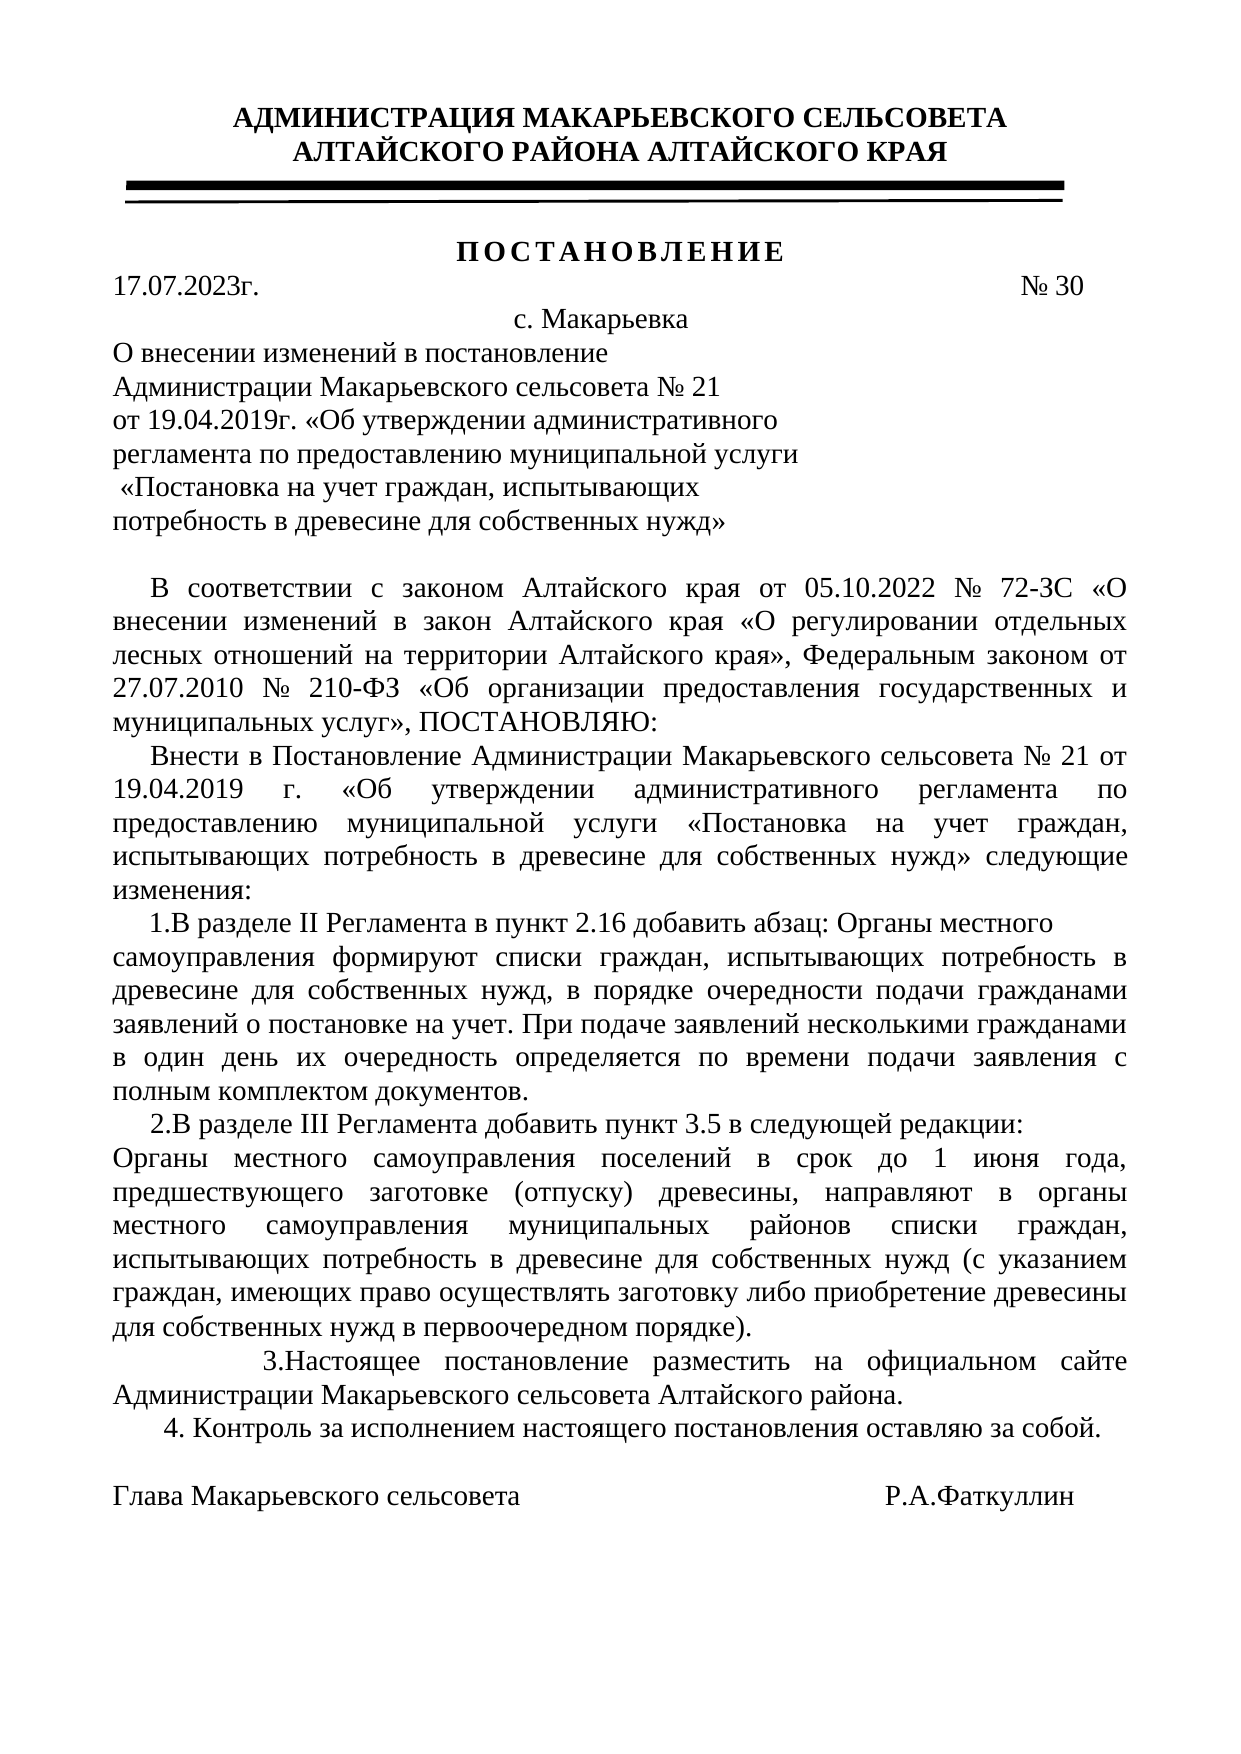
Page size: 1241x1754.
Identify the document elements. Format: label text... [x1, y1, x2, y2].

text Администрации Макарьевского сельсовета № 21 [112, 369, 1128, 402]
text Внести в Постановление Администрации Макарьевского сельсовета № 21 от 19.04.2019 г. «Об утверждении административного регламента по предоставлению муниципальной услуги «Постановка на учет граждан, испытывающих потребность в древесине для собственных нужд» следующие изменения: [112, 738, 1128, 905]
text О внесении изменений в постановление [112, 335, 1128, 369]
text «Постановка на учет граждан, испытывающих [112, 469, 1128, 503]
text 2.В разделе III Регламента добавить пункт 3.5 в следующей редакции: [150, 1107, 1128, 1140]
text 3.Настоящее постановление разместить на официальном сайте Администрации Макарьевского сельсовета Алтайского района. [112, 1343, 1128, 1411]
text 17.07.2023г. № 30 [112, 268, 1128, 302]
text Глава Макарьевского сельсовета Р.А.Фаткуллин [112, 1478, 1128, 1511]
text 4. Контроль за исполнением настоящего постановления оставляю за собой. [112, 1411, 1128, 1444]
text с. Макарьевка [112, 302, 1128, 335]
text потребность в древесине для собственных нужд» [112, 503, 1128, 536]
text АДМИНИСТРАЦИЯ МАКАРЬЕВСКОГО СЕЛЬСОВЕТА [112, 100, 1128, 134]
text самоуправления формируют списки граждан, испытывающих потребность в древесине для собственных нужд, в порядке очередности подачи гражданами заявлений о постановке на учет. При подаче заявлений несколькими гражданами в один день их очередность определяется по времени подачи заявления с полным комплектом документов. [112, 939, 1128, 1107]
text 1.В разделе II Регламента в пункт 2.16 добавить абзац: Органы местного [112, 905, 1128, 939]
text Органы местного самоуправления поселений в срок до 1 июня года, предшествующего заготовке (отпуску) древесины, направляют в органы местного самоуправления муниципальных районов списки граждан, испытывающих потребность в древесине для собственных нужд (с указанием граждан, имеющих право осуществлять заготовку либо приобретение древесины для собственных нужд в первоочередном порядке). [112, 1140, 1128, 1343]
text АЛТАЙСКОГО РАЙОНА АЛТАЙСКОГО КРАЯ [112, 134, 1128, 167]
text от 19.04.2019г. «Об утверждении административного [112, 402, 1128, 436]
text регламента по предоставлению муниципальной услуги [112, 436, 1128, 469]
text ПОСТАНОВЛЕНИЕ [112, 234, 1128, 268]
text В соответствии с законом Алтайского края от 05.10.2022 № 72-ЗС «О внесении изменений в закон Алтайского края «О регулировании отдельных лесных отношений на территории Алтайского края», Федеральным законом от 27.07.2010 № 210-ФЗ «Об организации предоставления государственных и муниципальных услуг», ПОСТАНОВЛЯЮ: [112, 570, 1128, 738]
